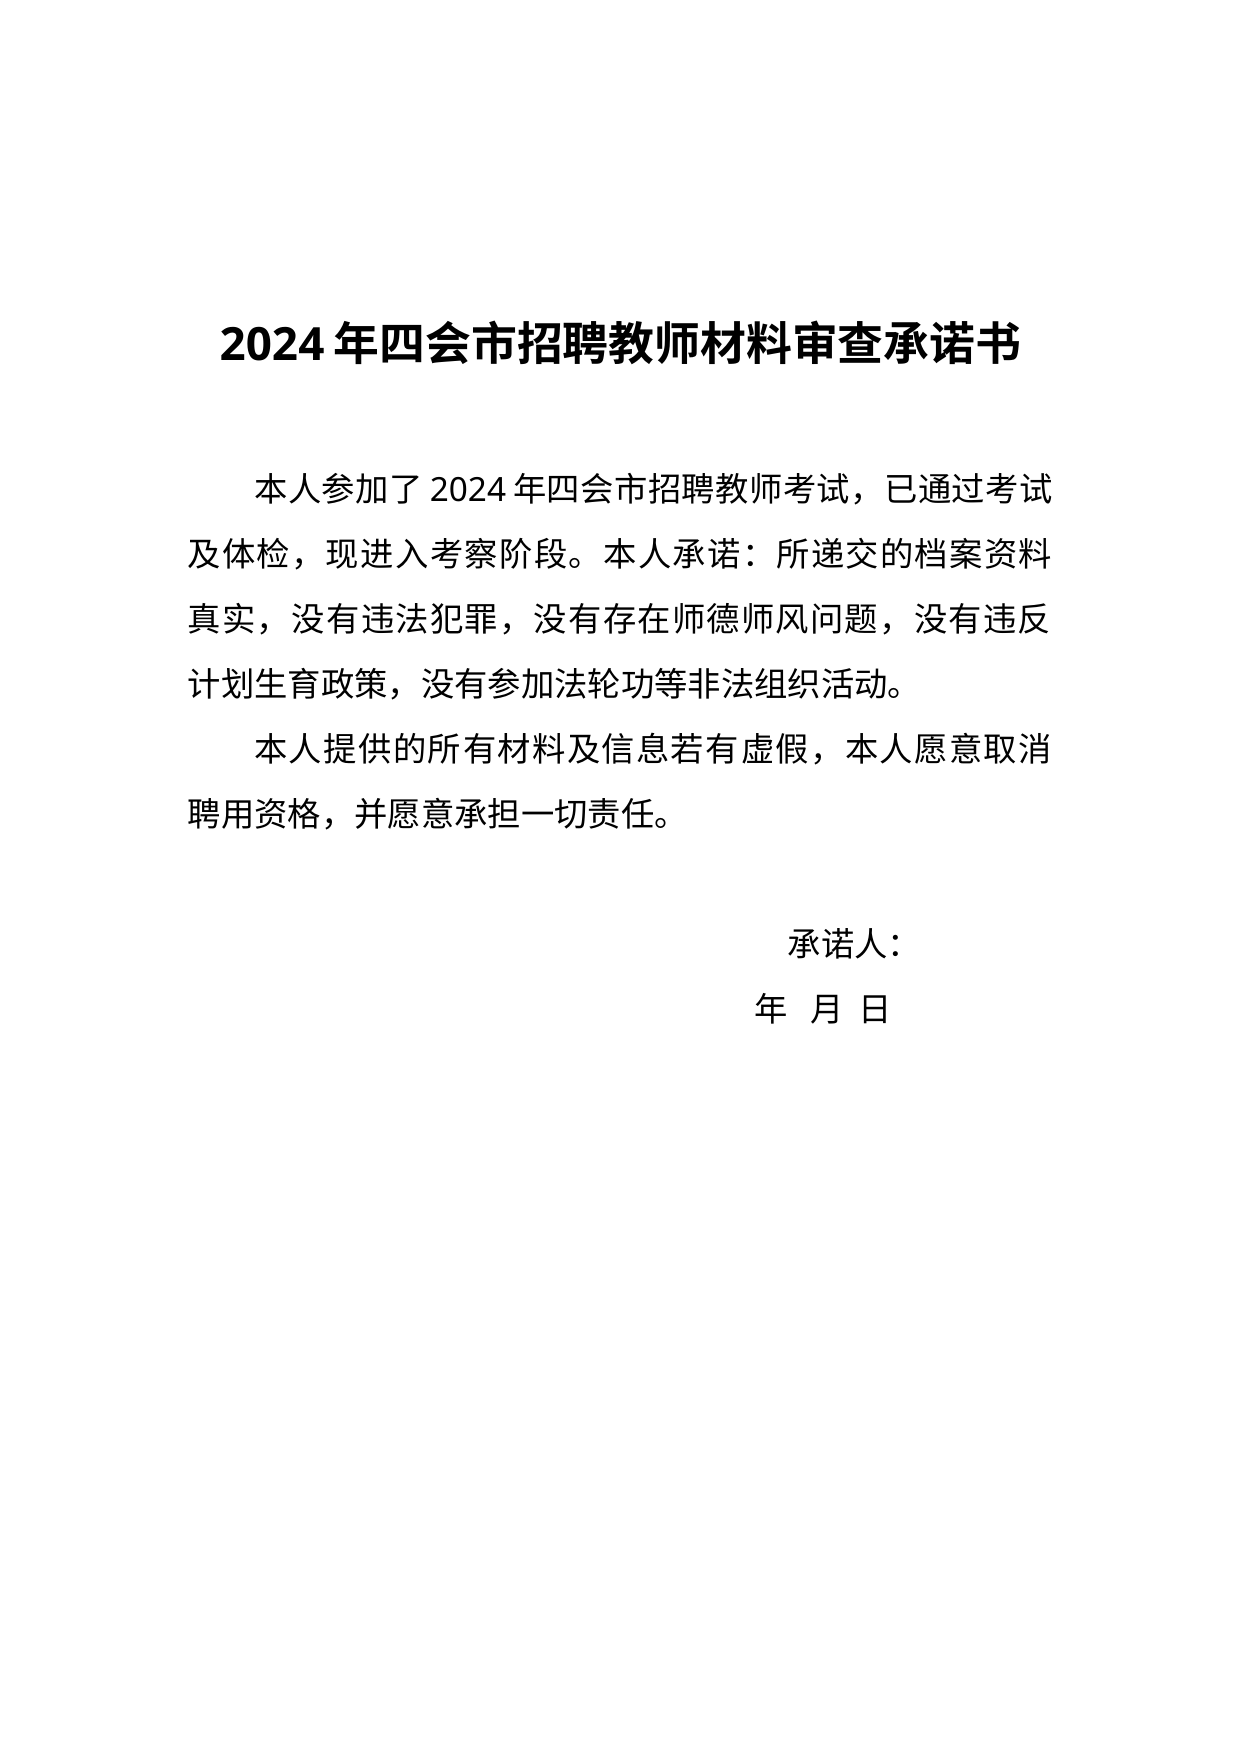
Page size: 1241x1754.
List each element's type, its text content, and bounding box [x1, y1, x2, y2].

text 承诺人： [187, 909, 1053, 974]
text 年 月 日 [187, 974, 1053, 1039]
text 本人参加了2024年四会市招聘教师考试，已通过考试及体检，现进入考察阶段。本人承诺：所递交的档案资料真实，没有违法犯罪，没有存在师德师风问题，没有违反计划生育政策，没有参加法轮功等非法组织活动。 [187, 454, 1053, 714]
text 2024年四会市招聘教师材料审查承诺书 [187, 292, 1053, 389]
text 本人提供的所有材料及信息若有虚假，本人愿意取消聘用资格，并愿意承担一切责任。 [187, 714, 1053, 844]
